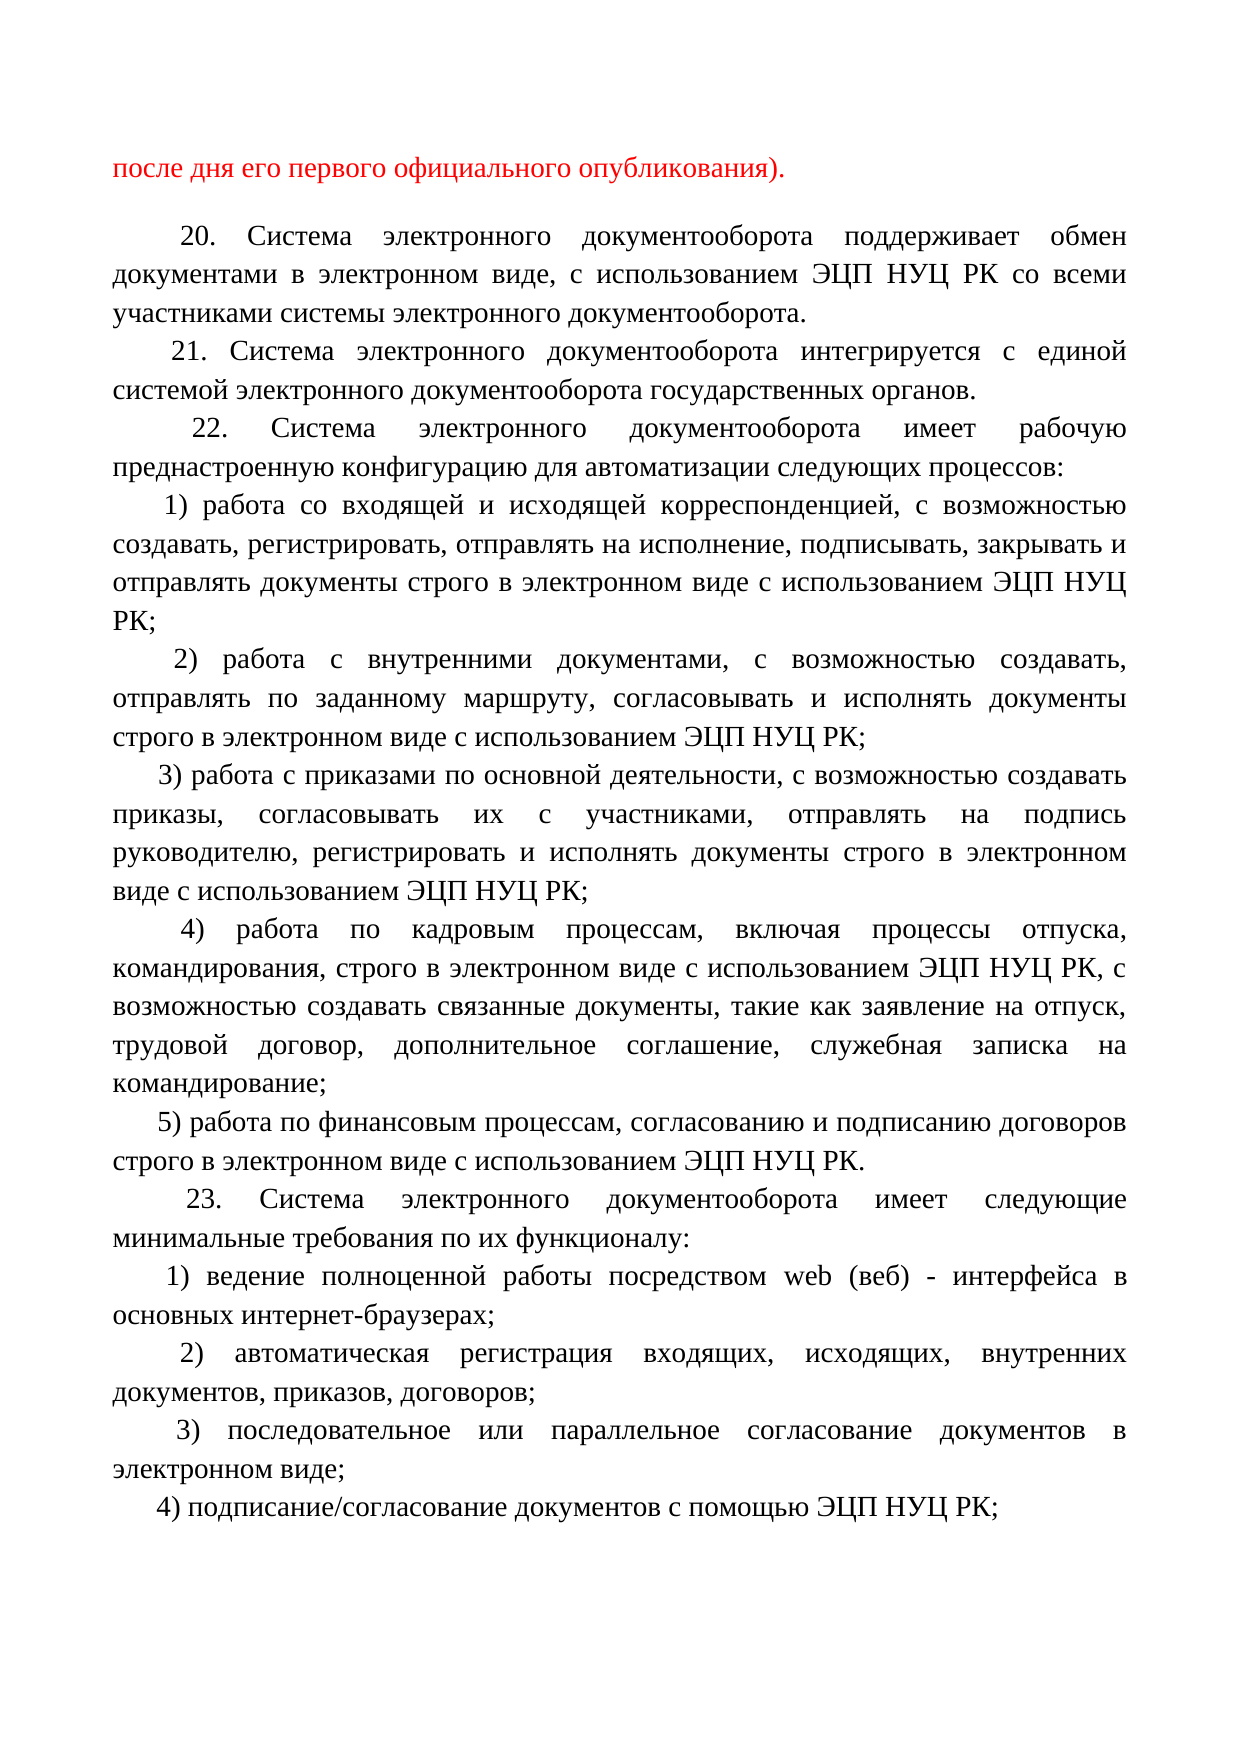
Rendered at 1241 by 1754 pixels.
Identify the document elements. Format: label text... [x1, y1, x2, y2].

text 22. Система электронного документооборота имеет рабочую преднастроенную конфигурацию для автоматизации следующих процессов: [112, 410, 1128, 482]
text 5) работа по финансовым процессам, согласованию и подписанию договоров строго в электронном виде с использованием ЭЦП НУЦ РК. [112, 1104, 1128, 1176]
text 2) работа с внутренними документами, с возможностью создавать, отправлять по заданному маршруту, согласовывать и исполнять документы строго в электронном виде с использованием ЭЦП НУЦ РК; [112, 642, 1128, 752]
text 1) ведение полноценной работы посредством web (веб) - интерфейса в основных интернет-браузерах; [112, 1258, 1128, 1330]
text 23. Система электронного документооборота имеет следующие минимальные требования по их функционалу: [112, 1181, 1128, 1253]
text 2) автоматическая регистрация входящих, исходящих, внутренних документов, приказов, договоров; [112, 1335, 1128, 1407]
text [112, 150, 1128, 214]
text 20. Система электронного документооборота поддерживает обмен документами в электронном виде, с использованием ЭЦП НУЦ РК со всеми участниками системы электронного документооборота. [112, 218, 1128, 328]
text 21. Система электронного документооборота интегрируется с единой системой электронного документооборота государственных органов. [112, 333, 1128, 405]
text 3) работа с приказами по основной деятельности, с возможностью создавать приказы, согласовывать их с участниками, отправлять на подпись руководителю, регистрировать и исполнять документы строго в электронном виде с использованием ЭЦП НУЦ РК; [112, 757, 1128, 906]
text 4) работа по кадровым процессам, включая процессы отпуска, командирования, строго в электронном виде с использованием ЭЦП НУЦ РК, с возможностью создавать связанные документы, такие как заявление на отпуск, трудовой договор, дополнительное соглашение, служебная записка на командирование; [112, 911, 1128, 1099]
text 4) подписание/согласование документов с помощью ЭЦП НУЦ РК; [112, 1489, 1128, 1523]
text 3) последовательное или параллельное согласование документов в электронном виде; [112, 1412, 1128, 1484]
text 1) работа со входящей и исходящей корреспонденцией, с возможностью создавать, регистрировать, отправлять на исполнение, подписывать, закрывать и отправлять документы строго в электронном виде с использованием ЭЦП НУЦ РК; [112, 487, 1128, 637]
